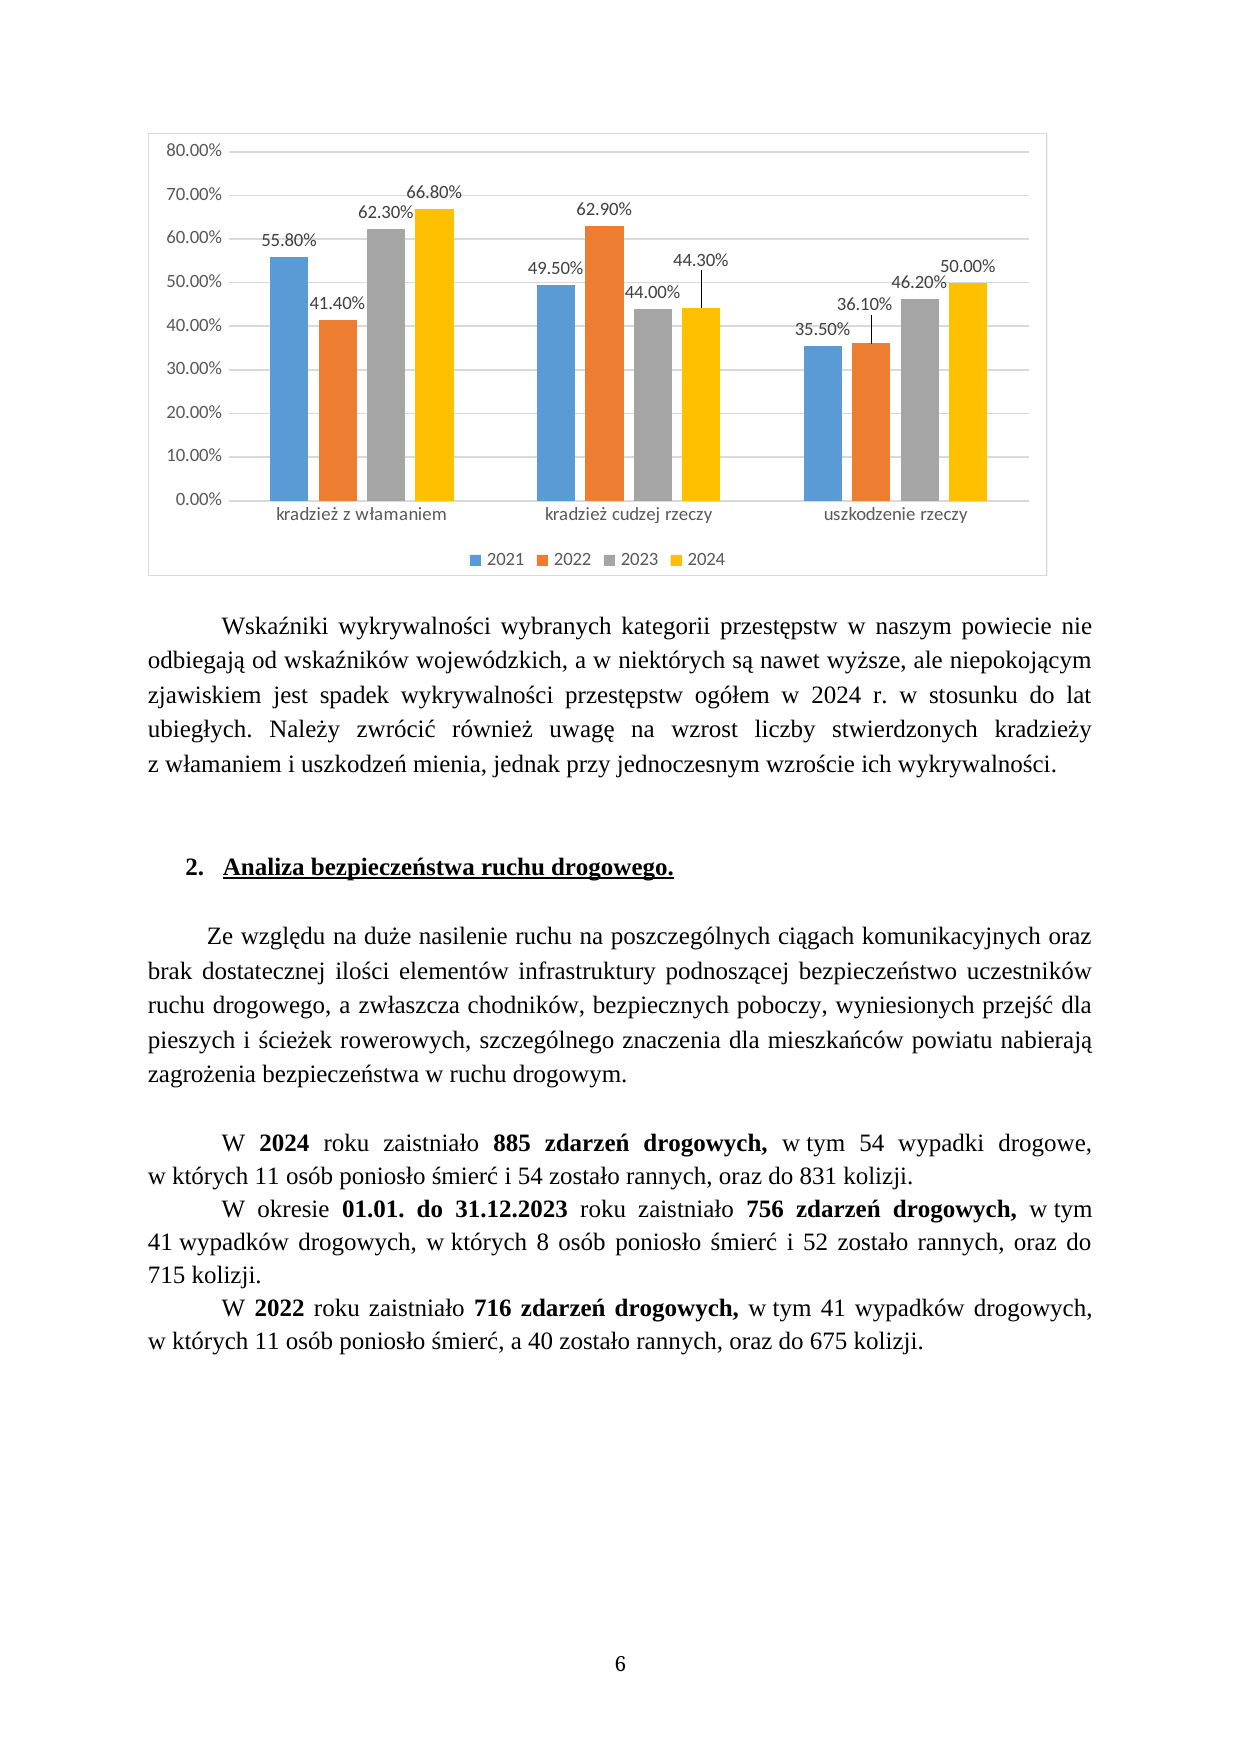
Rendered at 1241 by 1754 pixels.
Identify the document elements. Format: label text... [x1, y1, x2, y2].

text W 2022 roku zaistniało 716 zdarzeń drogowych, w tym 41 wypadków drogowych, w których 11 osób poniosło śmierć, a 40 zostało rannych, oraz do 675 kolizji. [148, 1293, 1093, 1355]
text Ze względu na duże nasilenie ruchu na poszczególnych ciągach komunikacyjnych oraz brak dostatecznej ilości elementów infrastruktury podnoszącej bezpieczeństwo uczestników ruchu drogowego, a zwłaszcza chodników, bezpiecznych poboczy, wyniesionych przejść dla pieszych i ścieżek rowerowych, szczególnego znaczenia dla mieszkańców powiatu nabierają zagrożenia bezpieczeństwa w ruchu drogowym. [148, 921, 1093, 1088]
text W okresie 01.01. do 31.12.2023 roku zaistniało 756 zdarzeń drogowych, w tym 41 wypadków drogowych, w których 8 osób poniosło śmierć i 52 zostało rannych, oraz do 715 kolizji. [148, 1194, 1093, 1289]
text W 2024 roku zaistniało 885 zdarzeń drogowych, w tym 54 wypadki drogowe, w których 11 osób poniosło śmierć i 54 zostało rannych, oraz do 831 kolizji. [148, 1128, 1093, 1190]
text Wskaźniki wykrywalności wybranych kategorii przestępstw w naszym powiecie nie odbiegają od wskaźników wojewódzkich, a w niektórych są nawet wyższe, ale niepokojącym zjawiskiem jest spadek wykrywalności przestępstw ogółem w 2024 r. w stosunku do lat ubiegłych. Należy zwrócić również uwagę na wzrost liczby stwierdzonych kradzieży z włamaniem i uszkodzeń mienia, jednak przy jednoczesnym wzroście ich wykrywalności. [148, 611, 1093, 778]
list Analiza bezpieczeństwa ruchu drogowego. [185, 852, 1093, 881]
